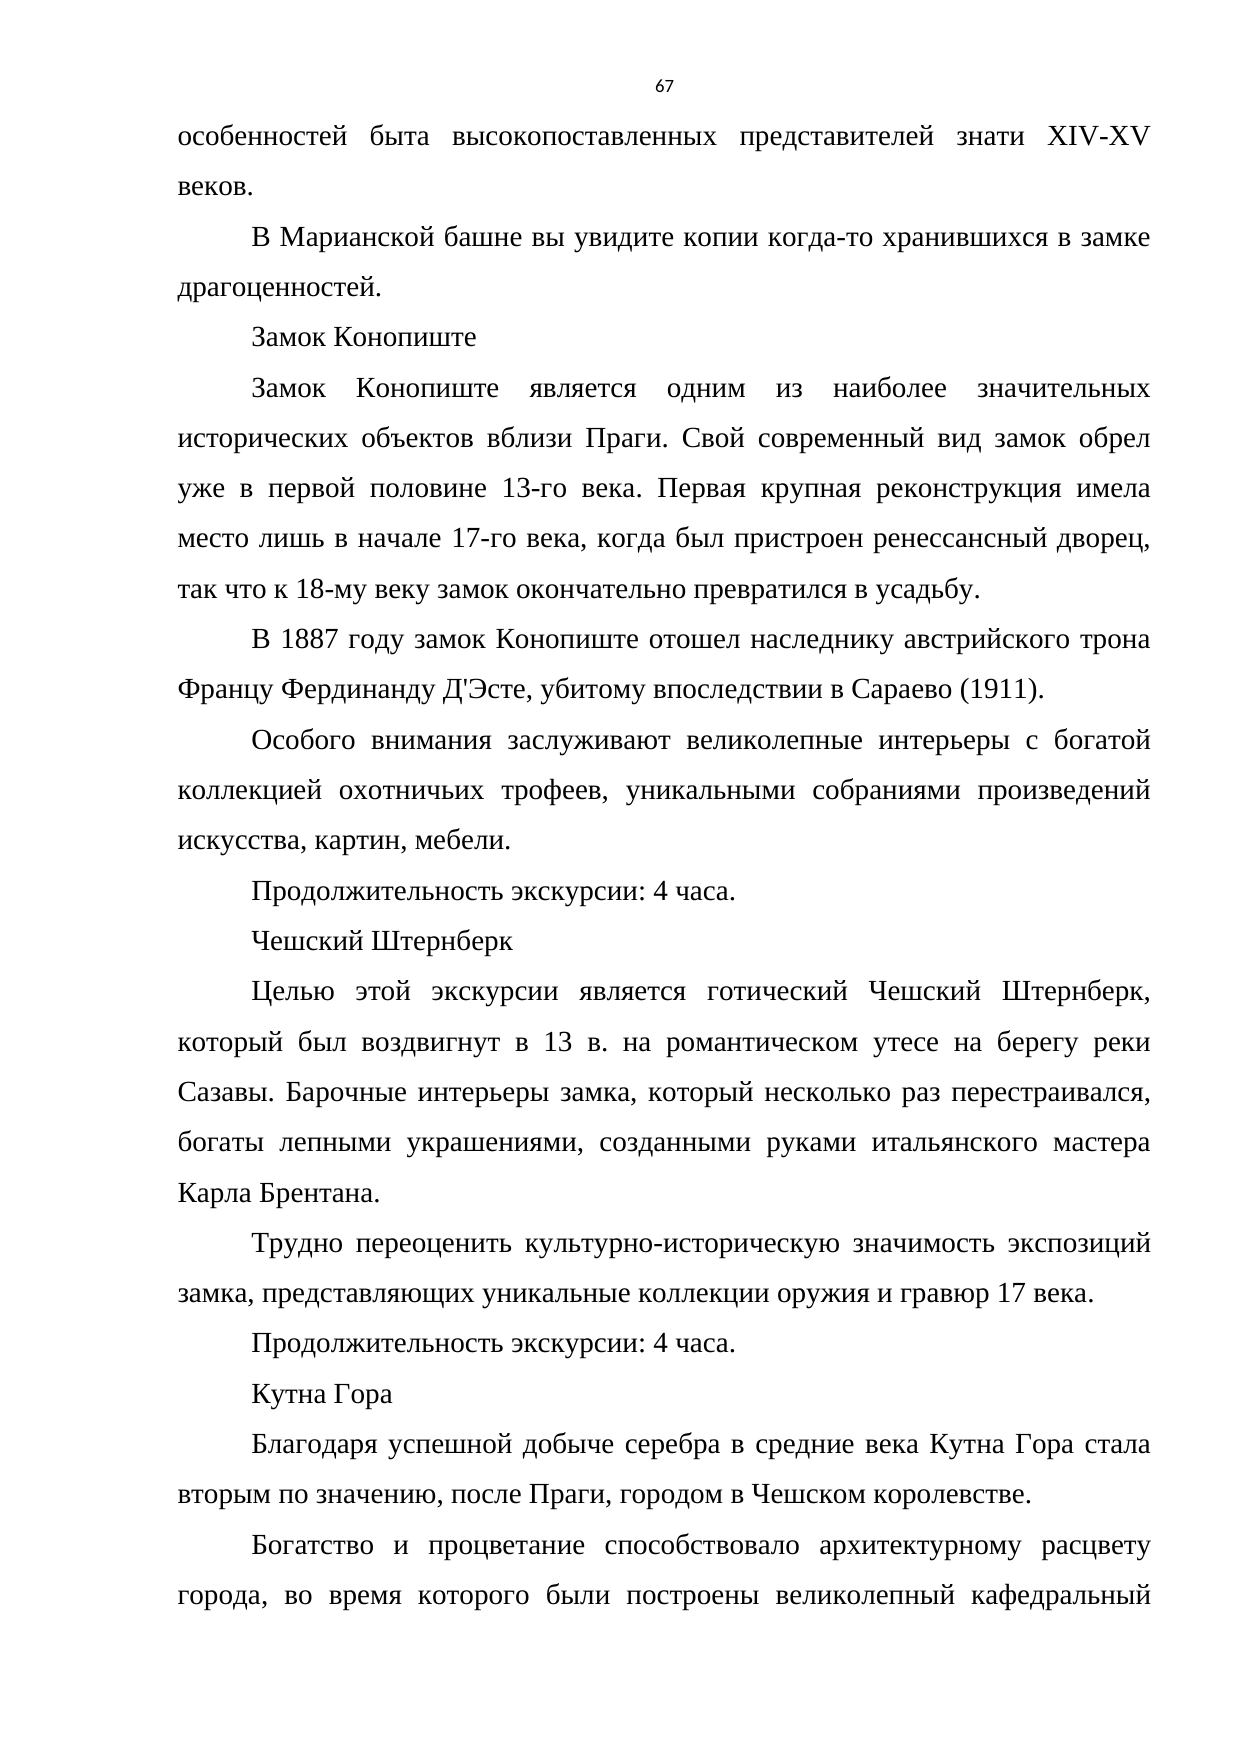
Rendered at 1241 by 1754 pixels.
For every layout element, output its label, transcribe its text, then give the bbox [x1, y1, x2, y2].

text В 1887 году замок Конопиште отошел наследнику австрийского трона Францу Фердинанду Д'Эсте, убитому впоследствии в Сараево (1911). [177, 621, 1152, 705]
text Продолжительность экскурсии: 4 часа. [177, 873, 1152, 906]
text Благодаря успешной добыче серебра в средние века Кутна Гора стала вторым по значению, после Праги, городом в Чешском королевстве. [177, 1426, 1152, 1510]
text Чешский Штернберк [177, 923, 1152, 957]
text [177, 118, 1152, 202]
text Целью этой экскурсии является готический Чешский Штернберк, который был воздвигнут в 13 в. на романтическом утесе на берегу реки Сазавы. Барочные интерьеры замка, который несколько раз перестраивался, богаты лепными украшениями, созданными руками итальянского мастера Карла Брентана. [177, 973, 1152, 1208]
text В Марианской башне вы увидите копии когда-то хранившихся в замке драгоценностей. [177, 219, 1152, 303]
text Особого внимания заслуживают великолепные интерьеры с богатой коллекцией охотничьих трофеев, уникальными собраниями произведений искусства, картин, мебели. [177, 722, 1152, 856]
text Кутна Гора [177, 1376, 1152, 1409]
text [177, 1527, 1152, 1611]
text Замок Конопиште [177, 319, 1152, 353]
text Замок Конопиште является одним из наиболее значительных исторических объектов вблизи Праги. Свой современный вид замок обрел уже в первой половине 13-го века. Первая крупная реконструкция имела место лишь в начале 17-го века, когда был пристроен ренессансный дворец, так что к 18-му веку замок окончательно превратился в усадьбу. [177, 370, 1152, 604]
text Продолжительность экскурсии: 4 часа. [177, 1326, 1152, 1359]
text Трудно переоценить культурно-историческую значимость экспозиций замка, представляющих уникальные коллекции оружия и гравюр 17 века. [177, 1225, 1152, 1309]
